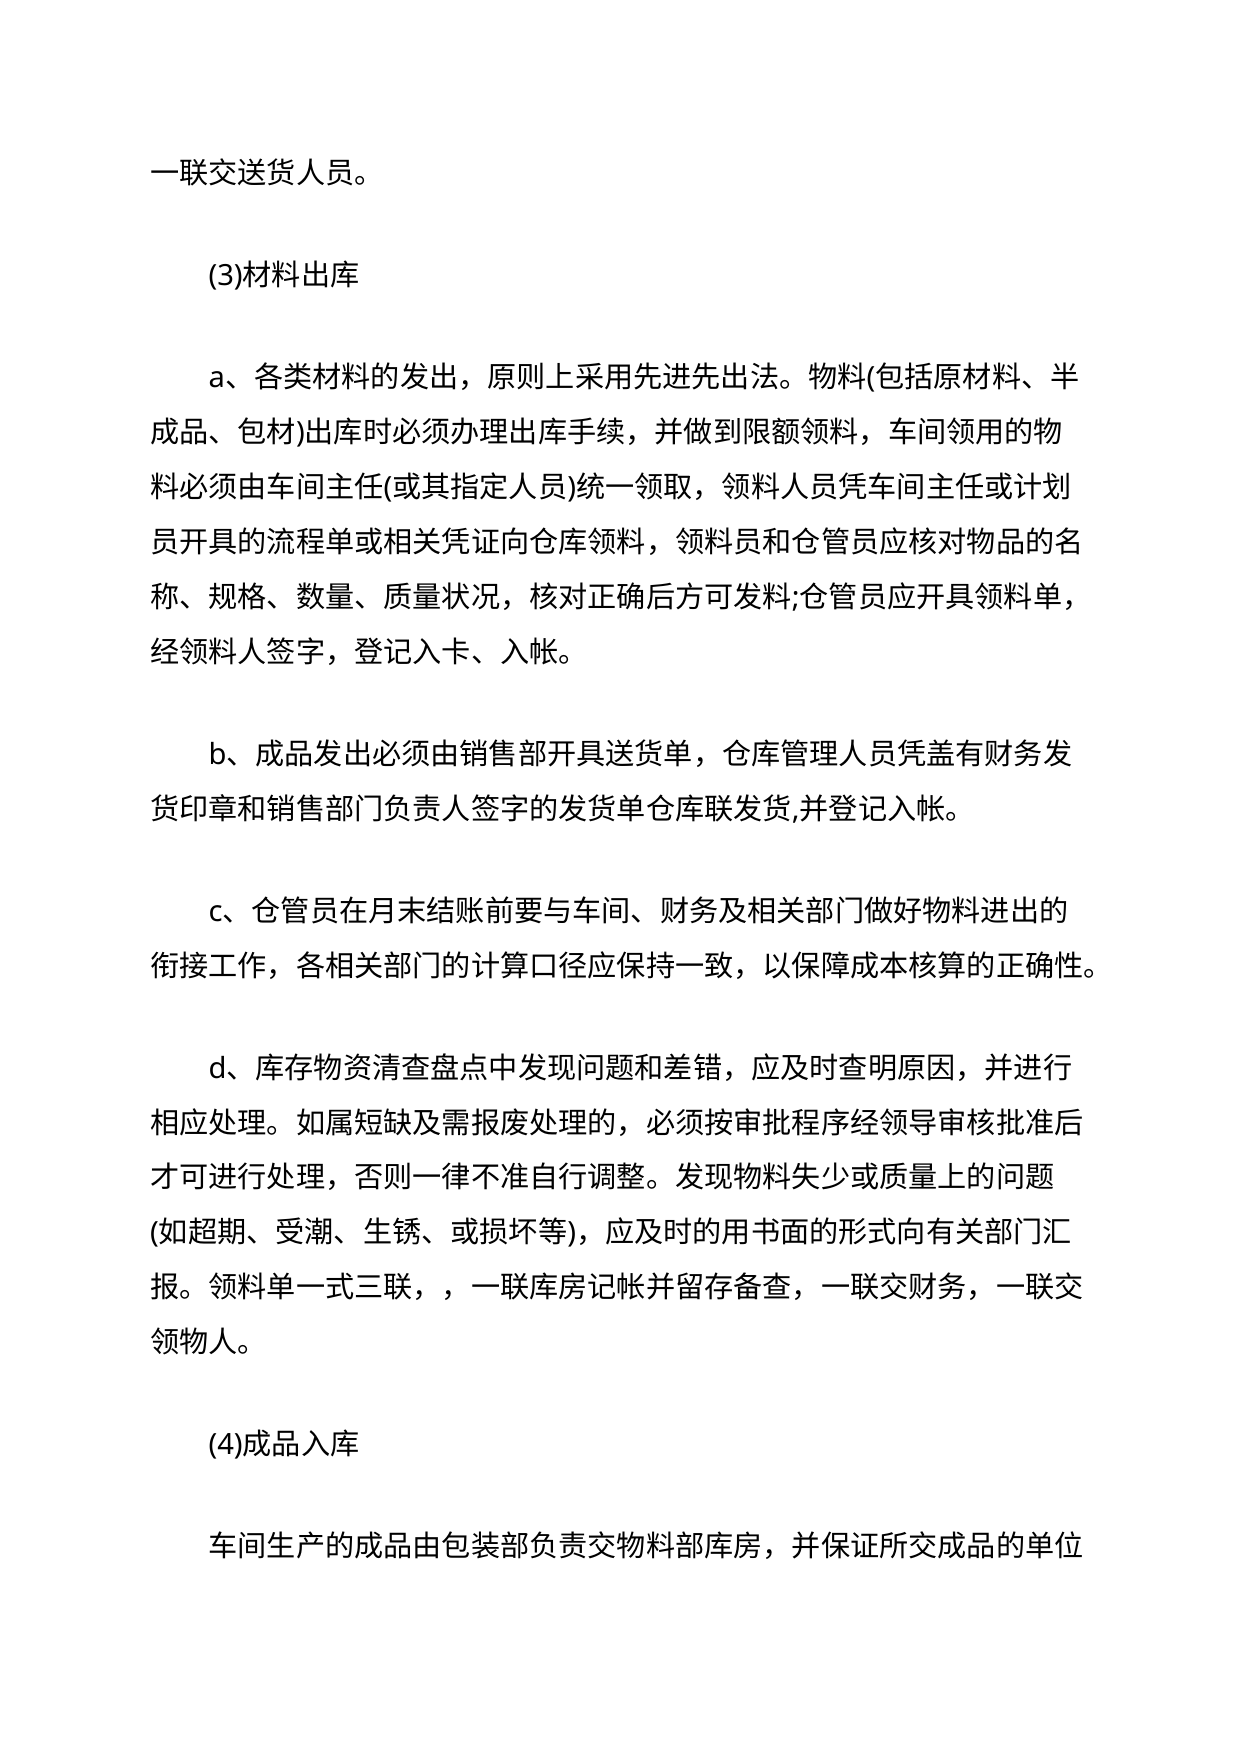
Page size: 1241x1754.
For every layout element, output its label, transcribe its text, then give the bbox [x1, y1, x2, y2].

text (4)成品入库 [150, 1421, 1090, 1463]
text d、库存物资清查盘点中发现问题和差错，应及时查明原因，并进行相应处理。如属短缺及需报废处理的，必须按审批程序经领导审核批准后才可进行处理，否则一律不准自行调整。发现物料失少或质量上的问题(如超期、受潮、生锈、或损坏等)，应及时的用书面的形式向有关部门汇报。领料单一式三联，，一联库房记帐并留存备查，一联交财务，一联交领物人。 [150, 1044, 1090, 1361]
text a、各类材料的发出，原则上采用先进先出法。物料(包括原材料、半成品、包材)出库时必须办理出库手续，并做到限额领料，车间领用的物料必须由车间主任(或其指定人员)统一领取，领料人员凭车间主任或计划员开具的流程单或相关凭证向仓库领料，领料员和仓管员应核对物品的名称、规格、数量、质量状况，核对正确后方可发料;仓管员应开具领料单，经领料人签字，登记入卡、入帐。 [150, 354, 1090, 671]
text b、成品发出必须由销售部开具送货单，仓库管理人员凭盖有财务发货印章和销售部门负责人签字的发货单仓库联发货,并登记入帐。 [150, 730, 1090, 828]
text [150, 150, 1090, 192]
text (3)材料出库 [150, 252, 1090, 294]
text c、仓管员在月末结账前要与车间、财务及相关部门做好物料进出的衔接工作，各相关部门的计算口径应保持一致，以保障成本核算的正确性。 [150, 887, 1090, 985]
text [150, 1523, 1090, 1565]
